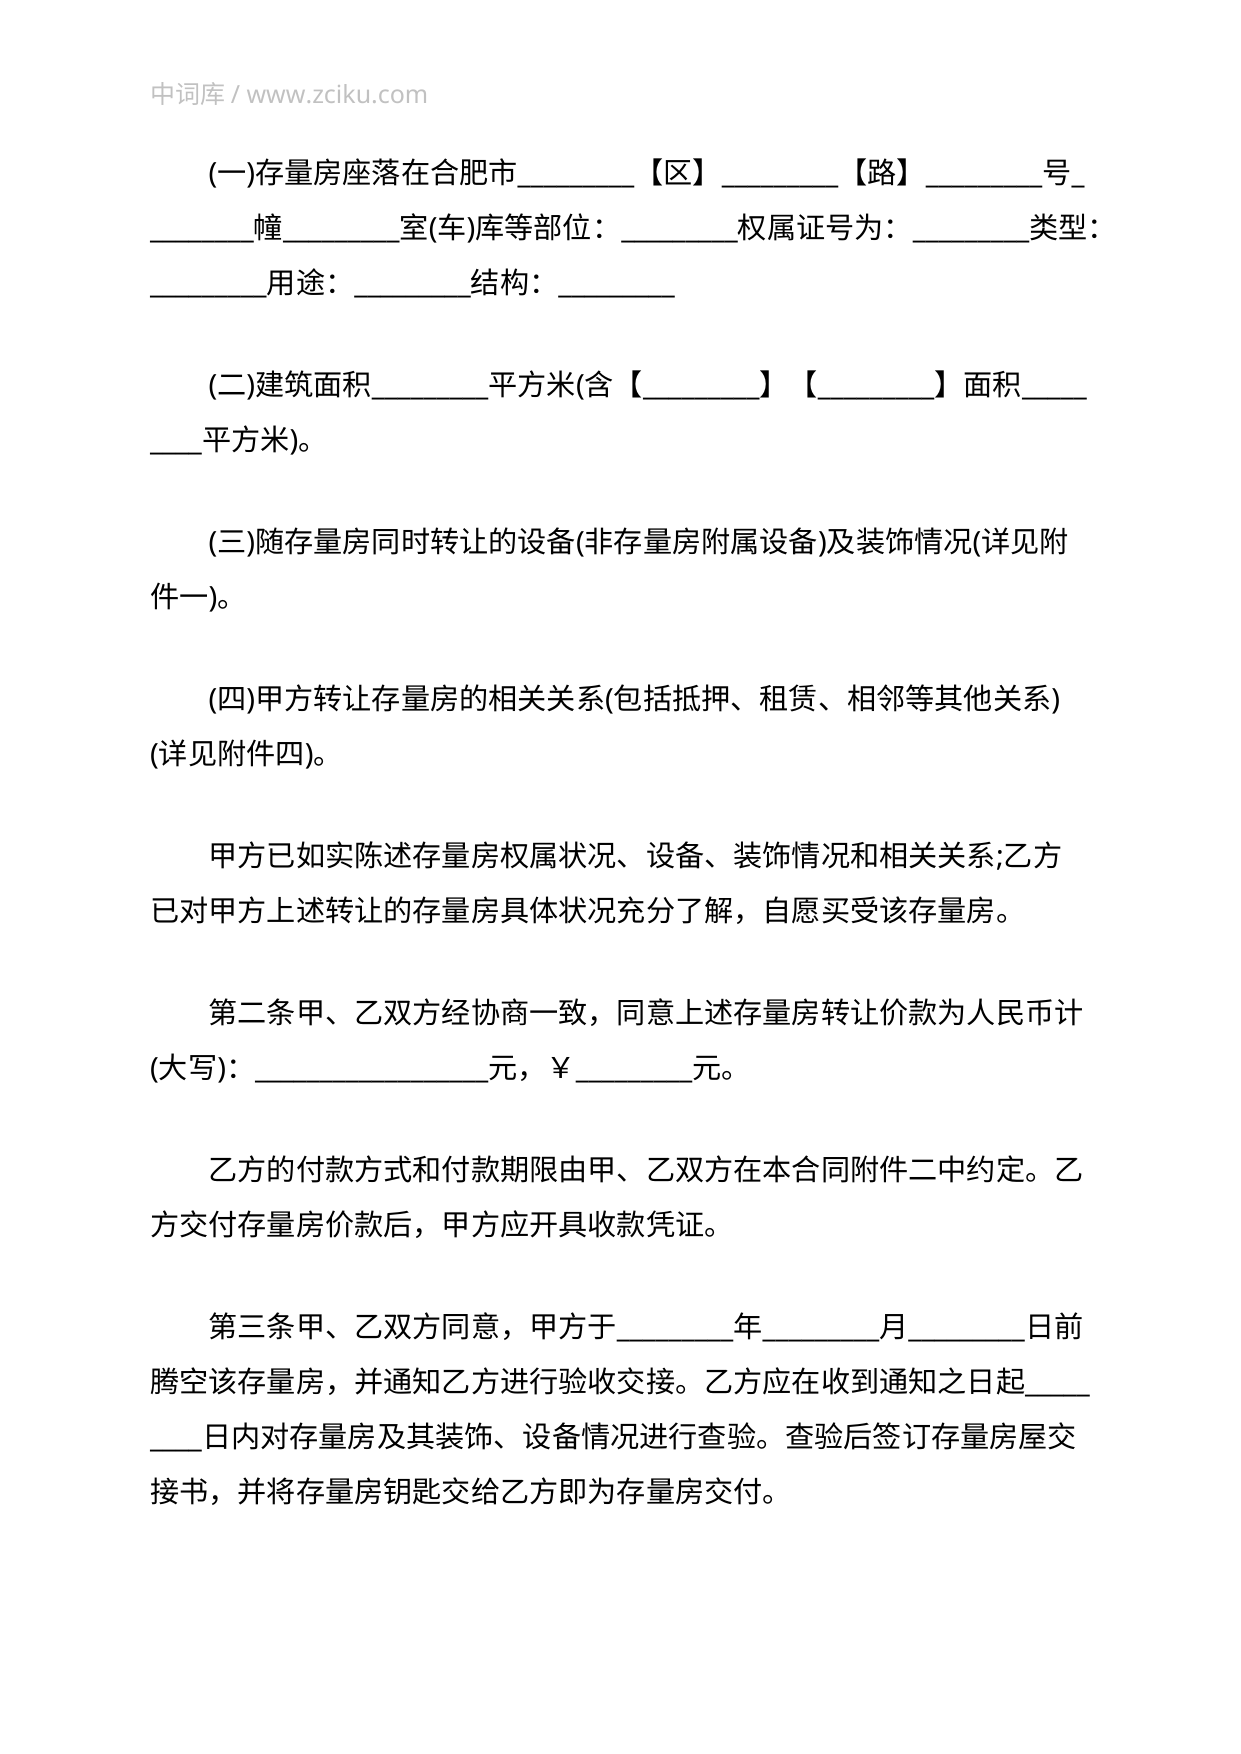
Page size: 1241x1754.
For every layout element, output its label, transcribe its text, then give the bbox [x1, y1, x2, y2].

text 第三条甲、乙双方同意，甲方于_________年_________月_________日前腾空该存量房，并通知乙方进行验收交接。乙方应在收到通知之日起_________日内对存量房及其装饰、设备情况进行查验。查验后签订存量房屋交接书，并将存量房钥匙交给乙方即为存量房交付。 [150, 1303, 1090, 1511]
text (四)甲方转让存量房的相关关系(包括抵押、租赁、相邻等其他关系)(详见附件四)。 [150, 676, 1090, 773]
text (一)存量房座落在合肥市_________【区】_________【路】_________号_________幢_________室(车)库等部位：_________权属证号为：_________类型：_________用途：_________结构：_________ [150, 150, 1090, 302]
text (二)建筑面积_________平方米(含【_________】【_________】面积_________平方米)。 [150, 362, 1090, 459]
text 甲方已如实陈述存量房权属状况、设备、装饰情况和相关关系;乙方已对甲方上述转让的存量房具体状况充分了解，自愿买受该存量房。 [150, 833, 1090, 930]
text (三)随存量房同时转让的设备(非存量房附属设备)及装饰情况(详见附件一)。 [150, 519, 1090, 616]
text 第二条甲、乙双方经协商一致，同意上述存量房转让价款为人民币计(大写)：__________________元，￥_________元。 [150, 990, 1090, 1087]
text 乙方的付款方式和付款期限由甲、乙双方在本合同附件二中约定。乙方交付存量房价款后，甲方应开具收款凭证。 [150, 1147, 1090, 1244]
